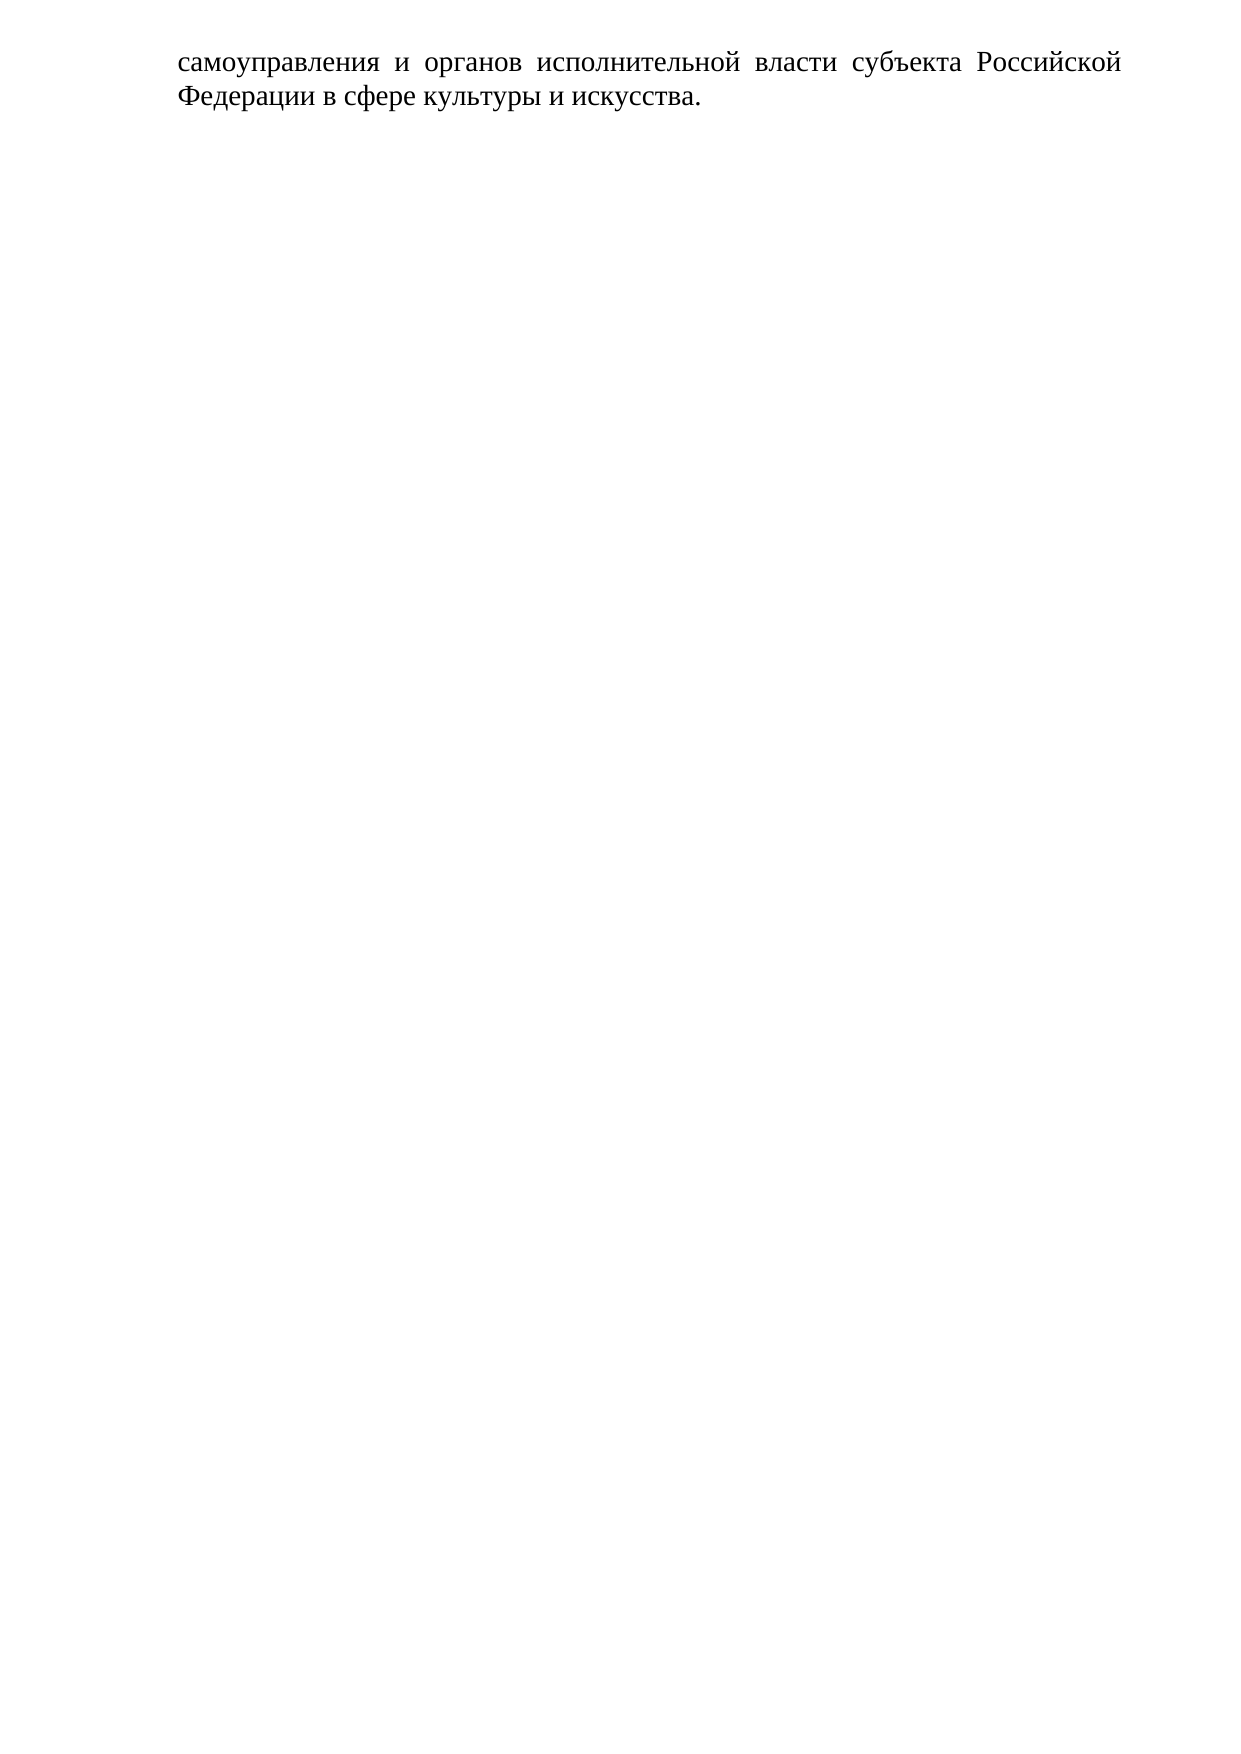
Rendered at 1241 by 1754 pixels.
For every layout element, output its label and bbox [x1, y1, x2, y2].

text [177, 44, 1122, 111]
